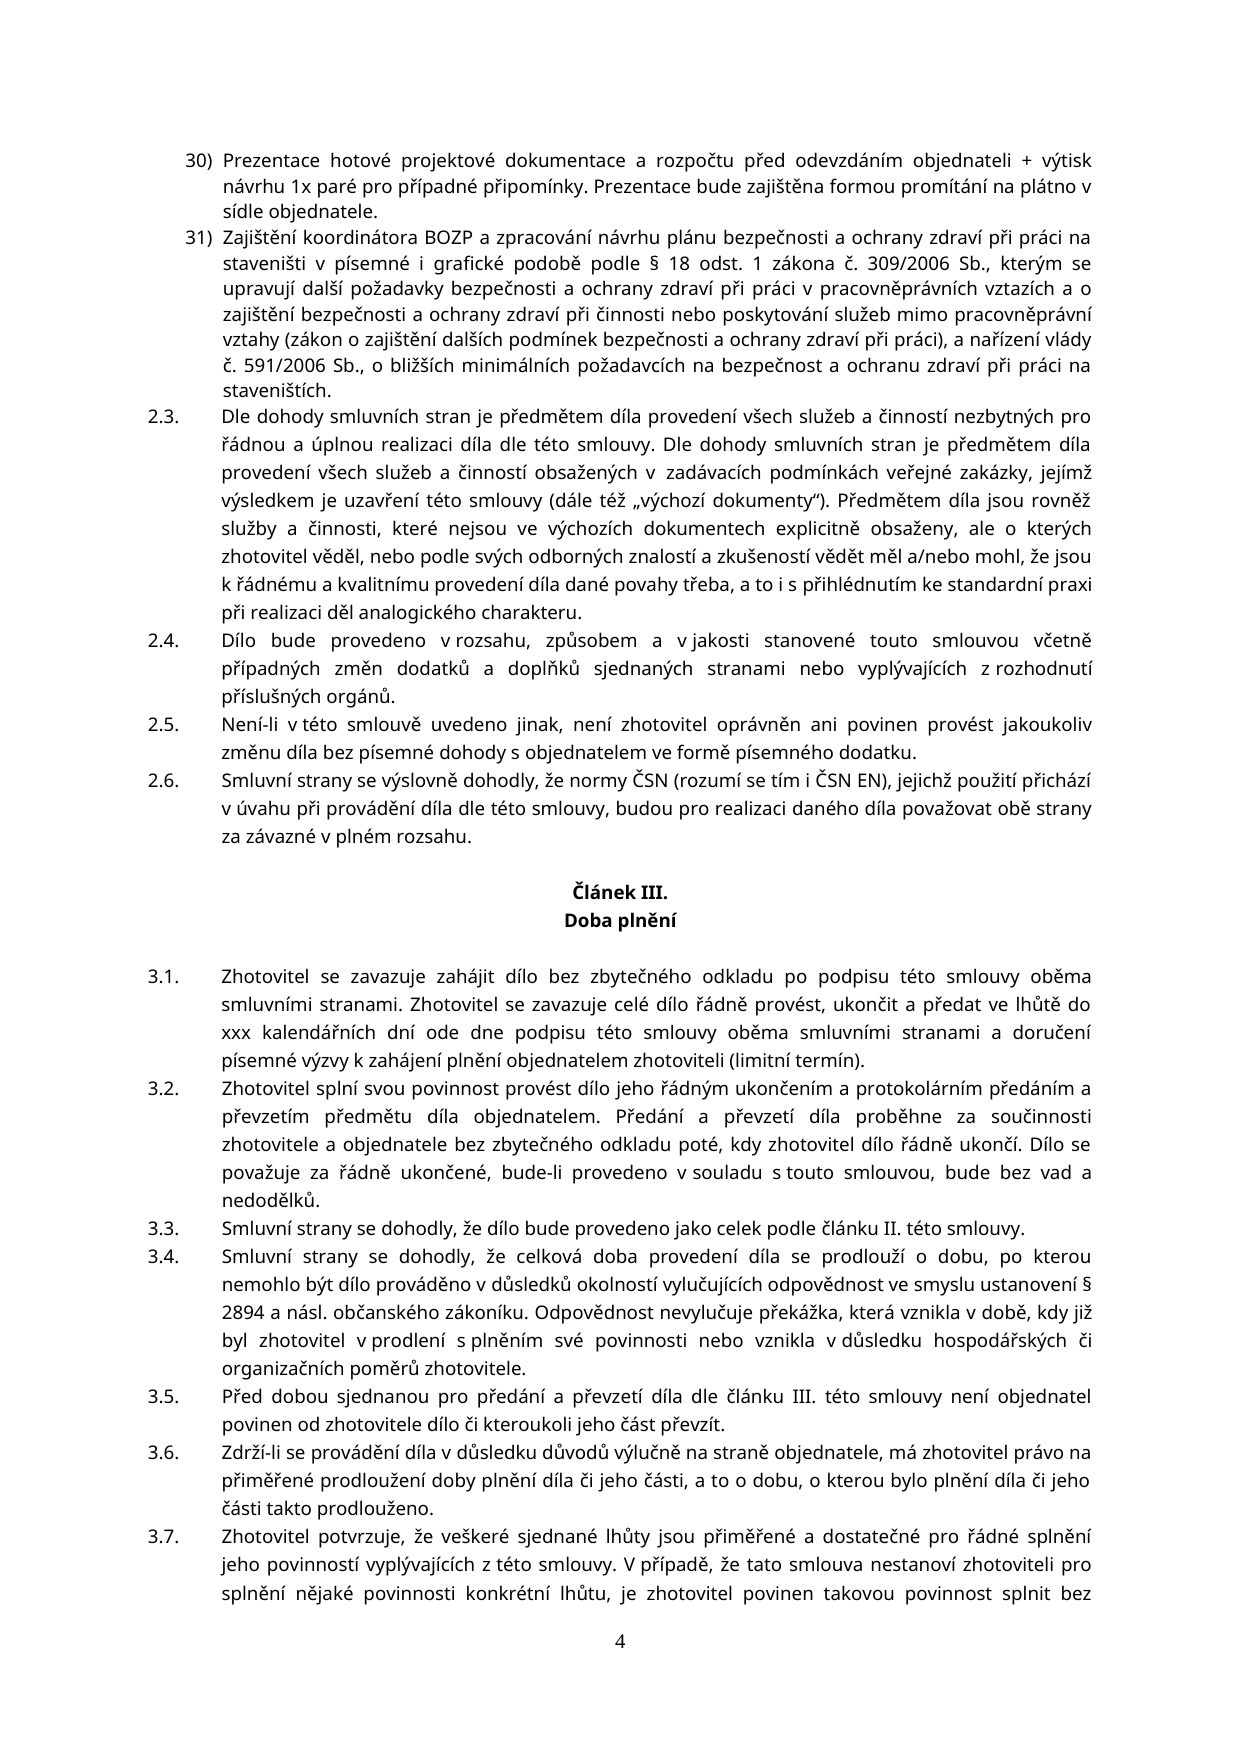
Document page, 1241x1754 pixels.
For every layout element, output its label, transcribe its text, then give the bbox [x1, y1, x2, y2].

list Zajištění koordinátora BOZP a zpracování návrhu plánu bezpečnosti a ochrany zdraví při práci na staveništi v písemné i grafické podobě podle § 18 odst. 1 zákona č. 309/2006 Sb., kterým se upravují další požadavky bezpečnosti a ochrany zdraví při práci v pracovněprávních vztazích a o zajištění bezpečnosti a ochrany zdraví při činnosti nebo poskytování služeb mimo pracovněprávní vztahy (zákon o zajištění dalších podmínek bezpečnosti a ochrany zdraví při práci), a nařízení vlády č. 591/2006 Sb., o bližších minimálních požadavcích na bezpečnost a ochranu zdraví při práci na staveništích. [185, 224, 1092, 403]
text 3.2. Zhotovitel splní svou povinnost provést dílo jeho řádným ukončením a protokolárním předáním a převzetím předmětu díla objednatelem. Předání a převzetí díla proběhne za součinnosti zhotovitele a objednatele bez zbytečného odkladu poté, kdy zhotovitel dílo řádně ukončí. Dílo se považuje za řádně ukončené, bude-li provedeno v souladu s touto smlouvou, bude bez vad a nedodělků. [148, 1075, 1092, 1213]
text 2.3. Dle dohody smluvních stran je předmětem díla provedení všech služeb a činností nezbytných pro řádnou a úplnou realizaci díla dle této smlouvy. Dle dohody smluvních stran je předmětem díla provedení všech služeb a činností obsažených v zadávacích podmínkách veřejné zakázky, jejímž výsledkem je uzavření této smlouvy (dále též „výchozí dokumenty“). Předmětem díla jsou rovněž služby a činnosti, které nejsou ve výchozích dokumentech explicitně obsaženy, ale o kterých zhotovitel věděl, nebo podle svých odborných znalostí a zkušeností vědět měl a/nebo mohl, že jsou k řádnému a kvalitnímu provedení díla dané povahy třeba, a to i s přihlédnutím ke standardní praxi při realizaci děl analogického charakteru. [148, 403, 1092, 624]
text 2.5. Není-li v této smlouvě uvedeno jinak, není zhotovitel oprávněn ani povinen provést jakoukoliv změnu díla bez písemné dohody s objednatelem ve formě písemného dodatku. [148, 711, 1092, 765]
text 2.4. Dílo bude provedeno v rozsahu, způsobem a v jakosti stanovené touto smlouvou včetně případných změn dodatků a doplňků sjednaných stranami nebo vyplývajících z rozhodnutí příslušných orgánů. [148, 627, 1092, 709]
text Článek III. [148, 879, 1092, 905]
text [148, 1524, 1092, 1605]
text 2.6. Smluvní strany se výslovně dohodly, že normy ČSN (rozumí se tím i ČSN EN), jejichž použití přichází v úvahu při provádění díla dle této smlouvy, budou pro realizaci daného díla považovat obě strany za závazné v plném rozsahu. [148, 767, 1092, 849]
text 3.3. Smluvní strany se dohodly, že dílo bude provedeno jako celek podle článku II. této smlouvy. [148, 1216, 1092, 1241]
list Prezentace hotové projektové dokumentace a rozpočtu před odevzdáním objednateli + výtisk návrhu 1x paré pro případné připomínky. Prezentace bude zajištěna formou promítání na plátno v sídle objednatele. [185, 148, 1092, 224]
text 3.5. Před dobou sjednanou pro předání a převzetí díla dle článku III. této smlouvy není objednatel povinen od zhotovitele dílo či kteroukoli jeho část převzít. [148, 1384, 1092, 1437]
text Doba plnění [148, 907, 1092, 933]
text 3.1. Zhotovitel se zavazuje zahájit dílo bez zbytečného odkladu po podpisu této smlouvy oběma smluvními stranami. Zhotovitel se zavazuje celé dílo řádně provést, ukončit a předat ve lhůtě do xxx kalendářních dní ode dne podpisu této smlouvy oběma smluvními stranami a doručení písemné výzvy k zahájení plnění objednatelem zhotoviteli (limitní termín). [148, 963, 1092, 1073]
text 3.6. Zdrží-li se provádění díla v důsledku důvodů výlučně na straně objednatele, má zhotovitel právo na přiměřené prodloužení doby plnění díla či jeho části, a to o dobu, o kterou bylo plnění díla či jeho části takto prodlouženo. [148, 1440, 1092, 1521]
text 3.4. Smluvní strany se dohodly, že celková doba provedení díla se prodlouží o dobu, po kterou nemohlo být dílo prováděno v důsledků okolností vylučujících odpovědnost ve smyslu ustanovení § 2894 a násl. občanského zákoníku. Odpovědnost nevylučuje překážka, která vznikla v době, kdy již byl zhotovitel v prodlení s plněním své povinnosti nebo vznikla v důsledku hospodářských či organizačních poměrů zhotovitele. [148, 1243, 1092, 1381]
